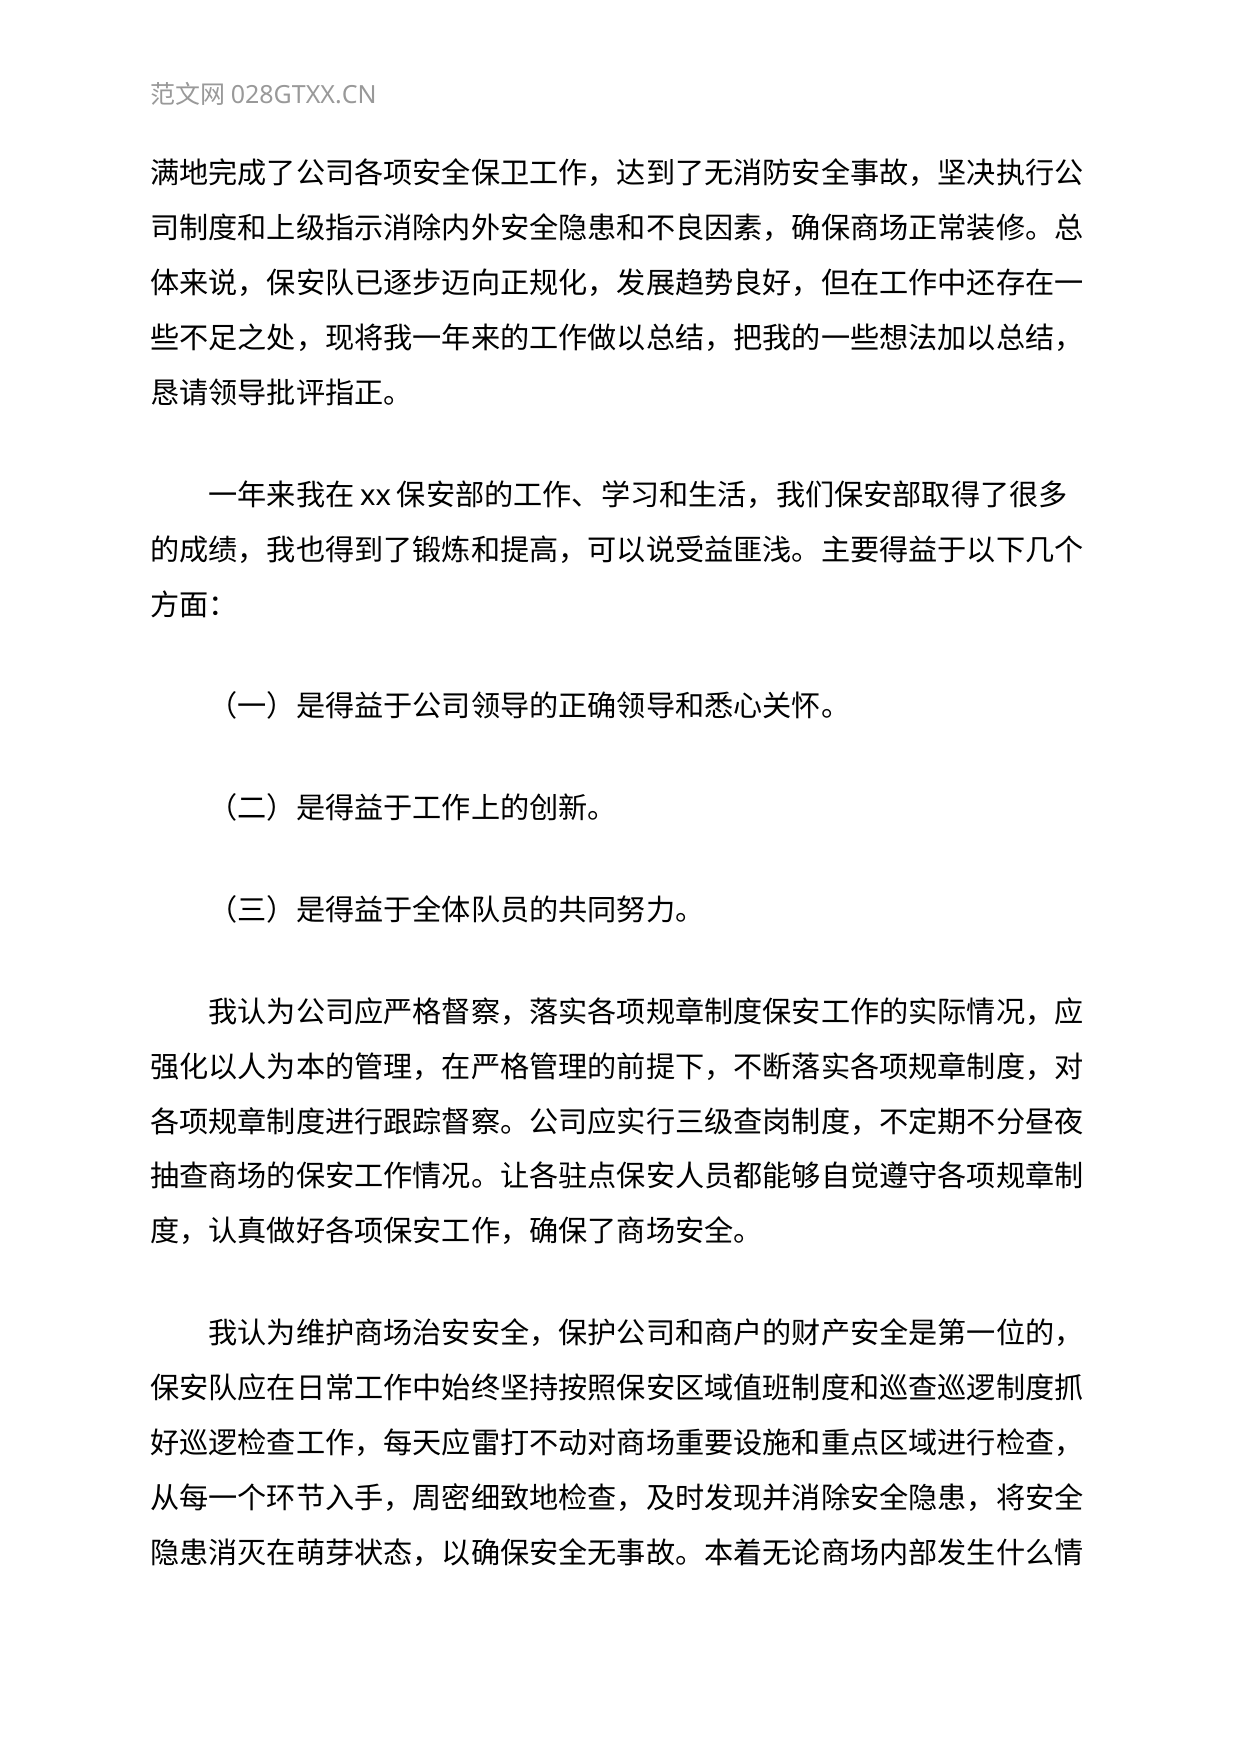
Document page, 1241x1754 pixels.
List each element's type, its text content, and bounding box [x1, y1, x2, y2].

text （三）是得益于全体队员的共同努力。 [150, 887, 1090, 929]
text （二）是得益于工作上的创新。 [150, 785, 1090, 827]
text 我认为公司应严格督察，落实各项规章制度保安工作的实际情况，应强化以人为本的管理，在严格管理的前提下，不断落实各项规章制度，对各项规章制度进行跟踪督察。公司应实行三级查岗制度，不定期不分昼夜抽查商场的保安工作情况。让各驻点保安人员都能够自觉遵守各项规章制度，认真做好各项保安工作，确保了商场安全。 [150, 988, 1090, 1250]
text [150, 150, 1090, 412]
text （一）是得益于公司领导的正确领导和悉心关怀。 [150, 683, 1090, 725]
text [150, 1310, 1090, 1572]
text 一年来我在xx保安部的工作、学习和生活，我们保安部取得了很多的成绩，我也得到了锻炼和提高，可以说受益匪浅。主要得益于以下几个方面： [150, 471, 1090, 623]
